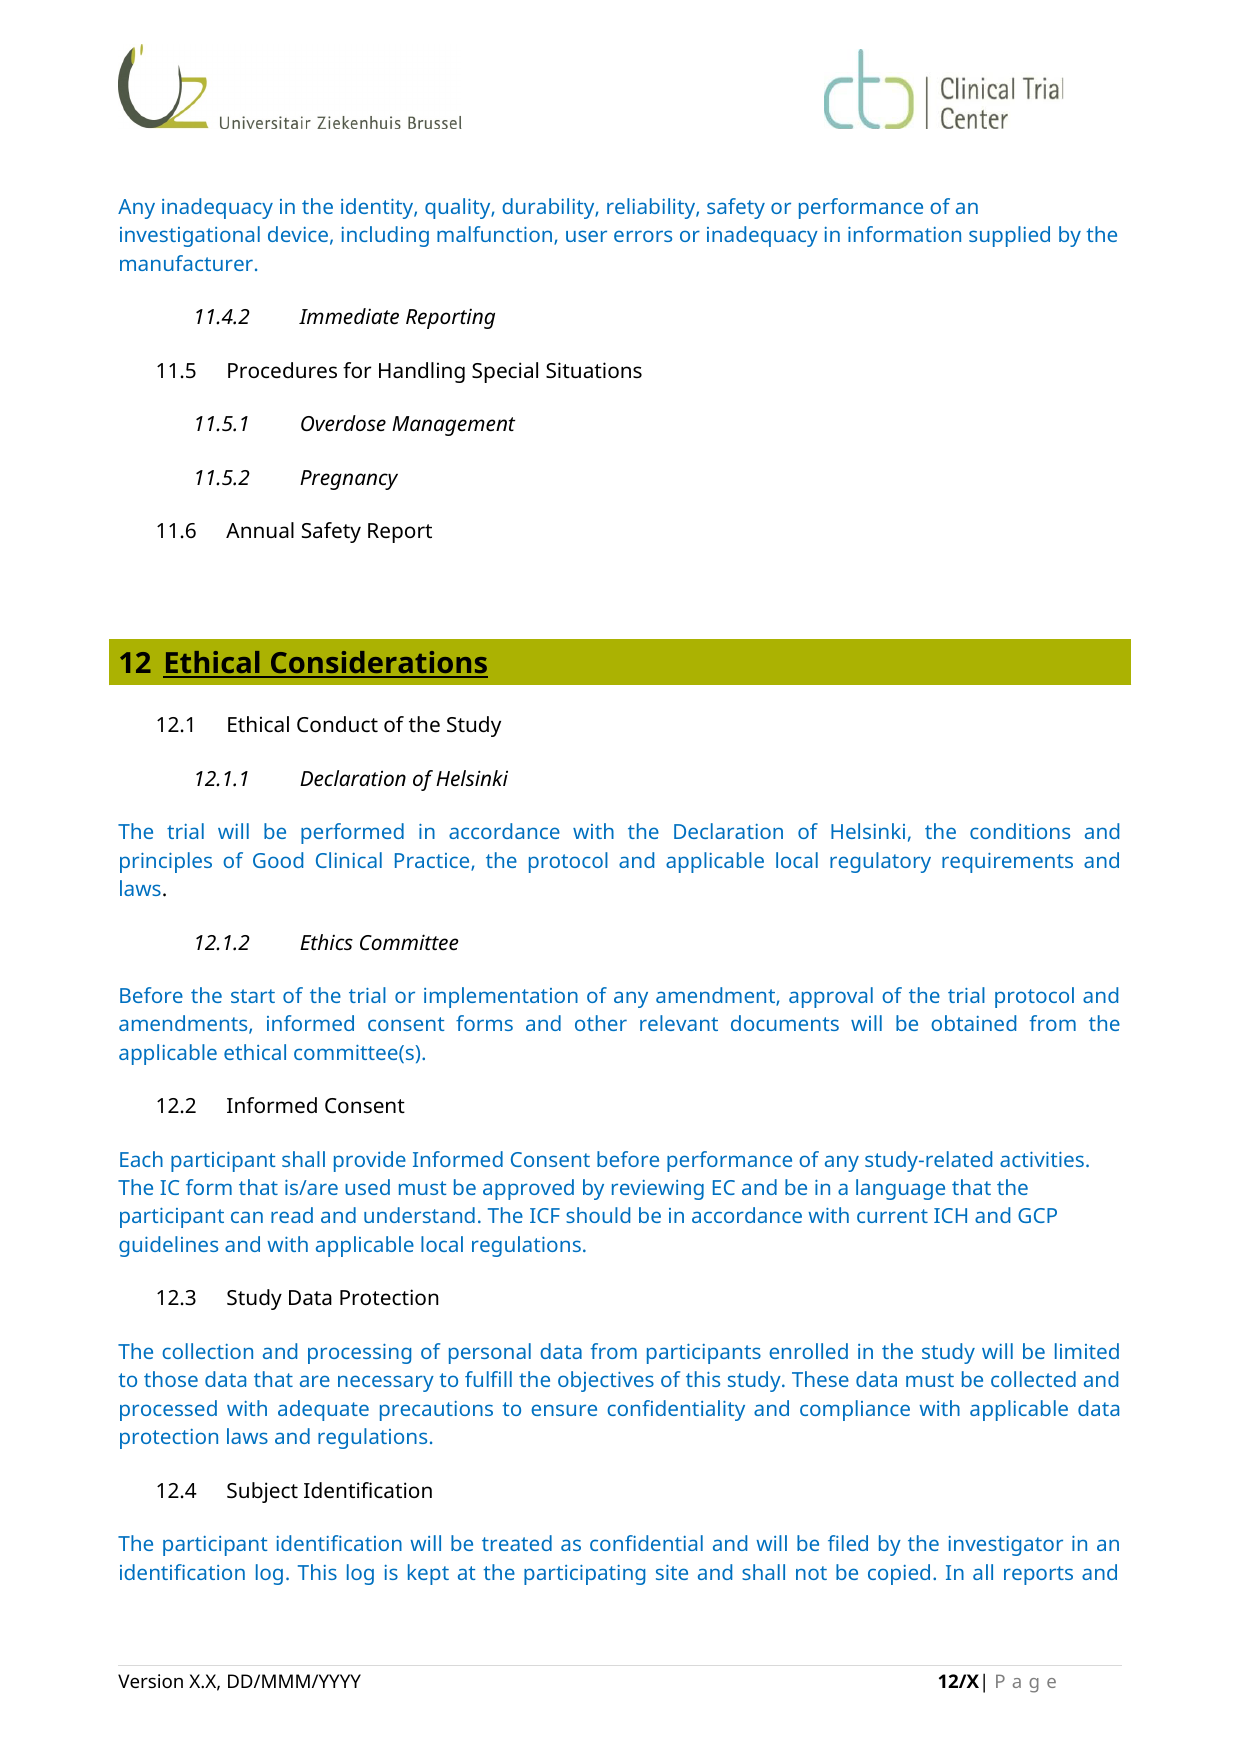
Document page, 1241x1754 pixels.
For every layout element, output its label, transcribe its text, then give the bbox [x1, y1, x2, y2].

text Each participant shall provide Informed Consent before performance of any study-related activities. The IC form that is/are used must be approved by reviewing EC and be in a language that the participant can read and understand. The ICF should be in accordance with current ICH and GCP guidelines and with applicable local regulations. [118, 1145, 1122, 1258]
subtitle Pregnancy [193, 463, 1122, 491]
subtitle Subject Identification [155, 1476, 1122, 1504]
text Any inadequacy in the identity, quality, durability, reliability, safety or performance of an investigational device, including malfunction, user errors or inadequacy in information supplied by the manufacturer. [118, 192, 1122, 277]
subtitle Overdose Management [193, 409, 1122, 438]
picture [118, 44, 462, 129]
subtitle Immediate Reporting [193, 302, 1122, 331]
text The trial will be performed in accordance with the Declaration of Helsinki, the conditions and principles of Good Clinical Practice, the protocol and applicable local regulatory requirements and laws. [118, 817, 1122, 903]
subtitle Procedures for Handling Special Situations [155, 356, 1122, 384]
subtitle Annual Safety Report [155, 516, 1122, 544]
subtitle Study Data Protection [155, 1283, 1122, 1312]
text The collection and processing of personal data from participants enrolled in the study will be limited to those data that are necessary to fulfill the objectives of this study. These data must be collected and processed with adequate precautions to ensure confidentiality and compliance with applicable data protection laws and regulations. [118, 1337, 1122, 1451]
subtitle Ethical Considerations [110, 641, 1130, 684]
text Before the start of the trial or implementation of any amendment, approval of the trial protocol and amendments, informed consent forms and other relevant documents will be obtained from the applicable ethical committee(s). [118, 981, 1122, 1066]
subtitle Informed Consent [155, 1091, 1122, 1120]
subtitle Ethical Conduct of the Study [155, 710, 1122, 739]
subtitle Ethics Committee [193, 928, 1122, 956]
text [118, 1529, 1122, 1586]
subtitle Declaration of Helsinki [193, 764, 1122, 792]
